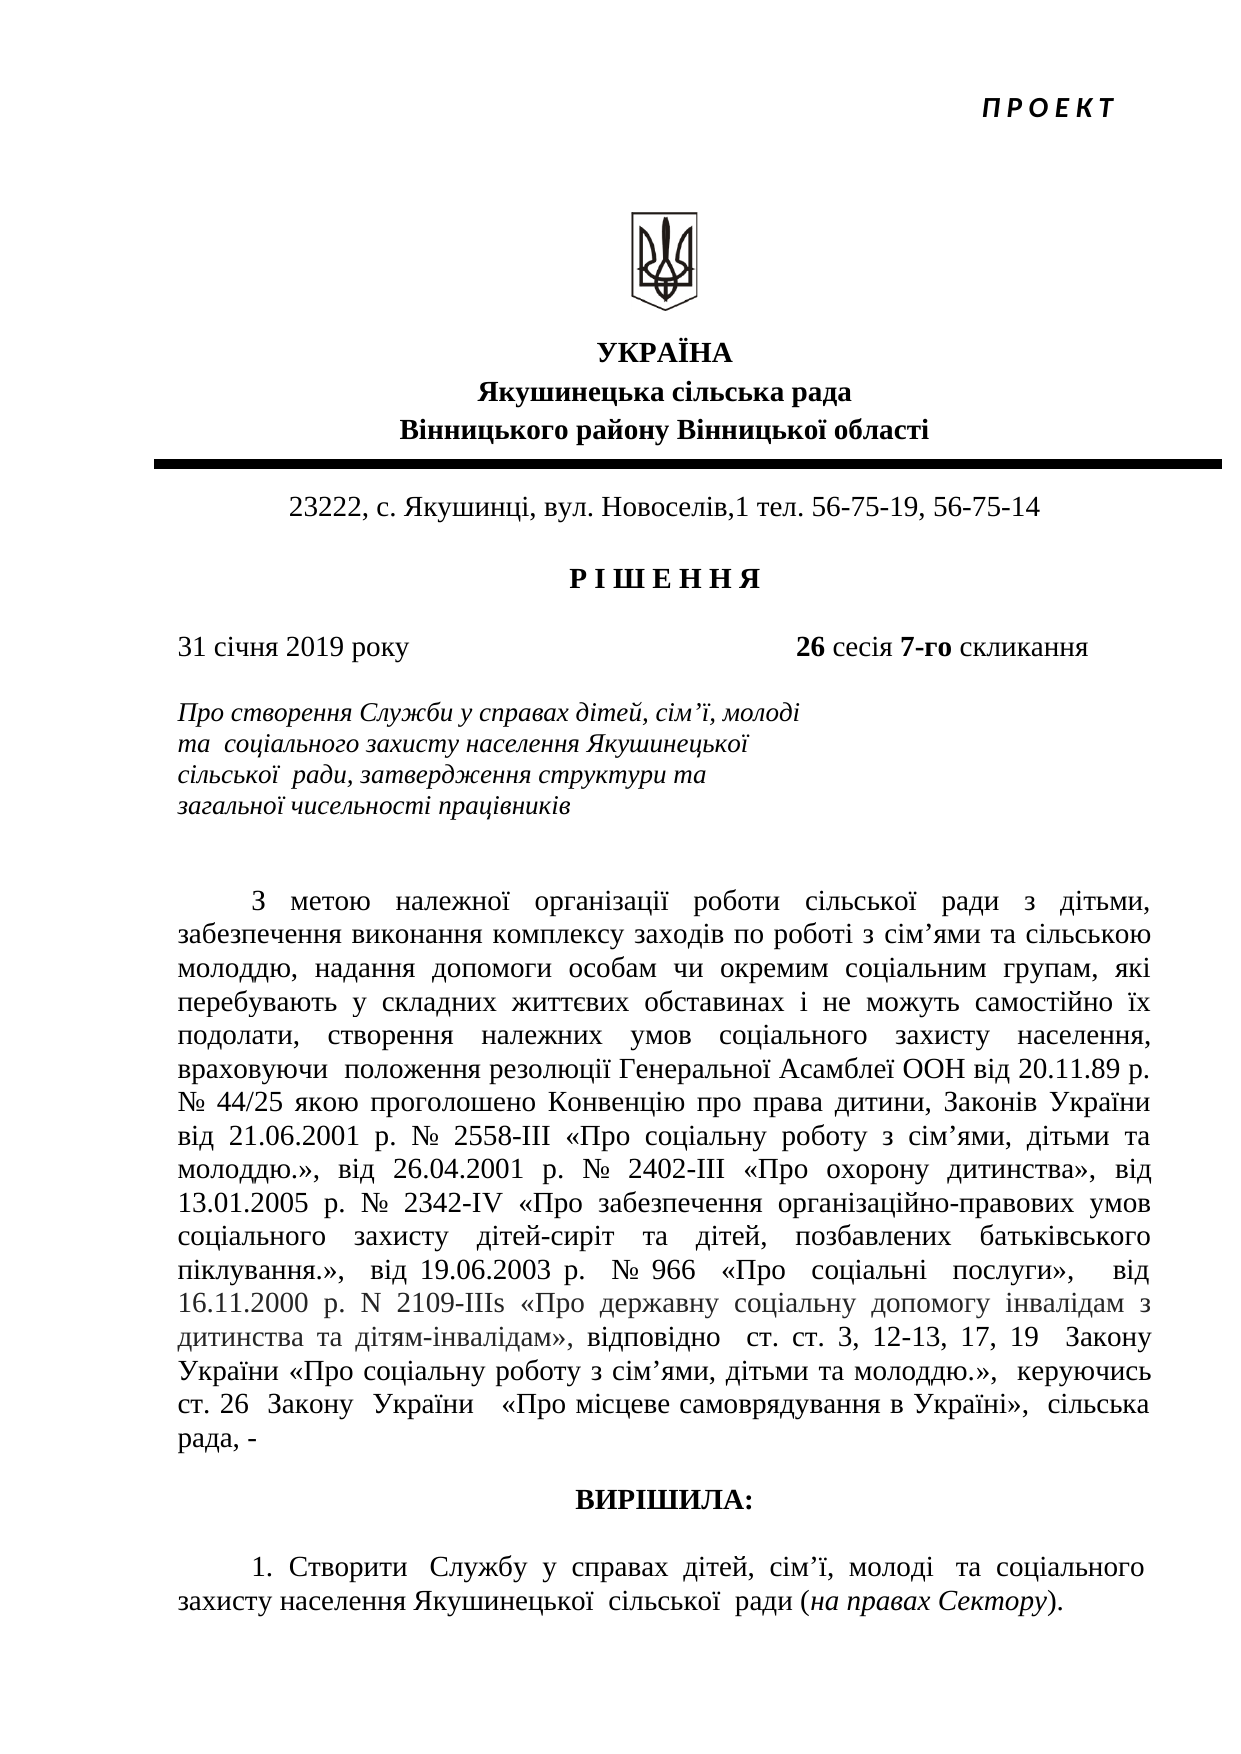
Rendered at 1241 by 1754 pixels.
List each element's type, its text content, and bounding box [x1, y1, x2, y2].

text З метою належної організації роботи сільської ради з дітьми, забезпечення виконання комплексу заходів по роботі з сім’ями та сільською молоддю, надання допомоги особам чи окремим соціальним групам, які перебувають у складних життєвих обставинах і не можуть самостійно їх подолати, створення належних умов соціального захисту населення, враховуючи положення резолюції Генеральної Асамблеї ООН від 20.11.89 р. № 44/25 якою проголошено Конвенцію про права дитини, Законів України від 21.06.2001 р. № 2558-ІІІ «Про соціальну роботу з сім’ями, дітьми та молоддю.», від 26.04.2001 р. № 2402-ІІІ «Про охорону дитинства», від 13.01.2005 р. № 2342-ІV «Про забезпечення організаційно-правових умов соціального захисту дітей-сиріт та дітей, позбавлених батьківського піклування.», від 19.06.2003 р. № 966 «Про соціальні послуги», від 16.11.2000 р. N 2109-IIIs «Про державну соціальну допомогу інвалідам з дитинства та дітям-інвалідам», відповідно ст. ст. 3, 12-13, 17, 19 Закону України «Про соціальну роботу з сім’ями, дітьми та молоддю.», керуючись ст. 26 Закону України «Про місцеве самоврядування в Україні», сільська рада, - [177, 1017, 1152, 1453]
text ВИРІШИЛА: [177, 1482, 1152, 1516]
text Р І Ш Е Н Н Я [177, 562, 1152, 595]
text та соціального захисту населення Якушинецької [177, 727, 1152, 758]
text Про створення Служби у справах дітей, сім’ї, молоді [177, 696, 1152, 727]
text Україна Якушинецька сільська рада Вінницького району Вінницької області [177, 335, 1152, 446]
text П Р О Е К Т [177, 89, 1152, 124]
text сільської ради, затвердження структури та [177, 758, 1152, 789]
text 31 січня 2019 року 26 сесія 7-го скликання [177, 629, 1152, 662]
picture [631, 212, 698, 311]
text З метою належної організації роботи сільської ради з дітьми, забезпечення виконання комплексу заходів по роботі з сім’ями та сільською молоддю, надання допомоги особам чи окремим соціальним групам, які перебувають у складних життєвих обставинах і не можуть самостійно їх подолати, створення належних умов соціального захисту населення, враховуючи положення резолюції Генеральної Асамблеї ООН від 20.11.89 р. № 44/25 якою проголошено Конвенцію про права дитини, Законів України від 21.06.2001 р. № 2558-ІІІ «Про соціальну роботу з сім’ями, дітьми та молоддю.», від 26.04.2001 р. № 2402-ІІІ «Про охорону дитинства», від 13.01.2005 р. № 2342-ІV «Про забезпечення організаційно-правових умов соціального захисту дітей-сиріт та дітей, позбавлених батьківського піклування.», від 19.06.2003 р. № 966 «Про соціальні послуги», від 16.11.2000 р. N 2109-IIIs «Про державну соціальну допомогу інвалідам з дитинства та дітям-інвалідам», відповідно ст. ст. 3, 12-13, 17, 19 Закону України «Про соціальну роботу з сім’ями, дітьми та молоддю.», керуючись ст. 26 Закону України «Про місцеве самоврядування в Україні», сільська рада, - [177, 883, 1152, 984]
text загальної чисельності працівників [177, 789, 1152, 820]
list Створити Службу у справах дітей, сім’ї, молоді та соціального [251, 1549, 1152, 1583]
text 23222, с. Якушинці, вул. Новоселів,1 тел. 56-75-19, 56-75-14 [177, 489, 1152, 523]
text захисту населення Якушинецької сільської ради (на правах Сектору). [177, 1583, 1152, 1617]
